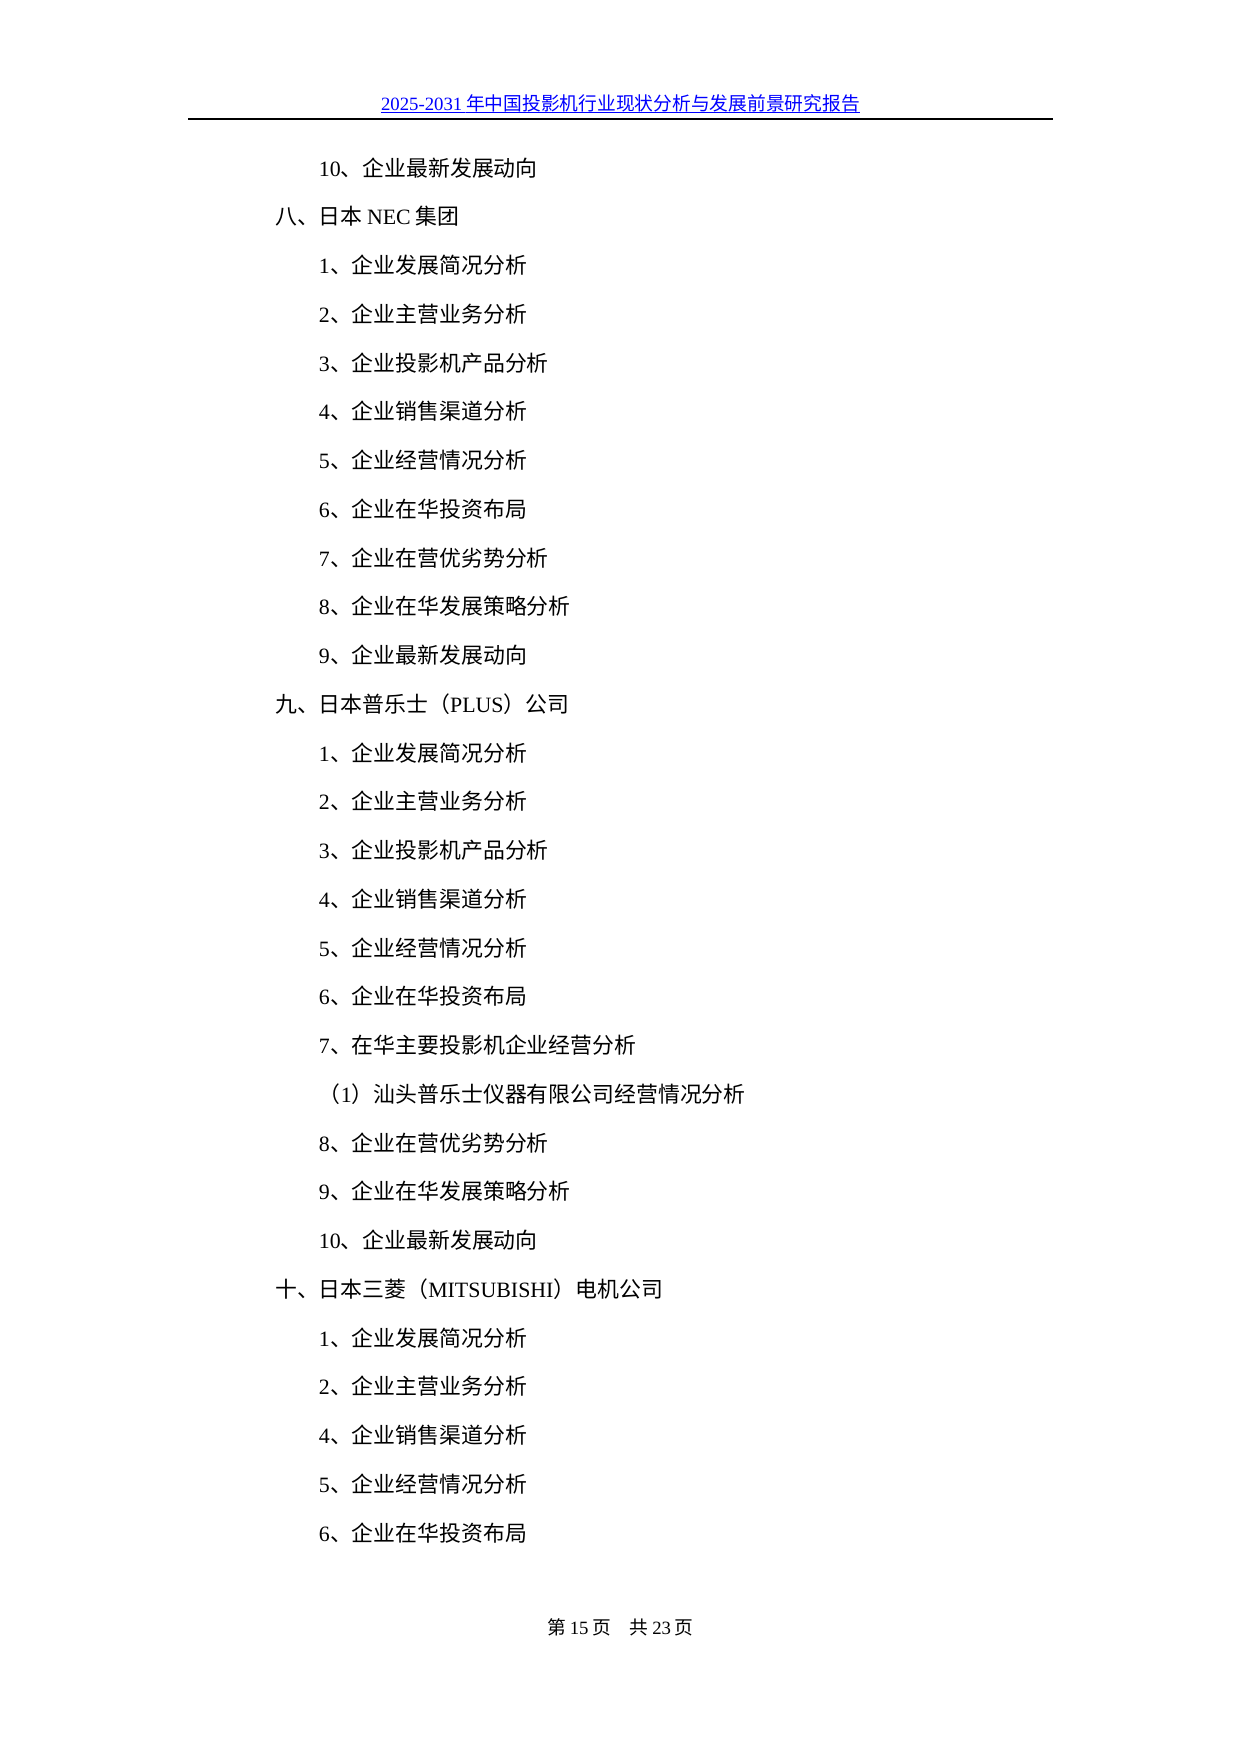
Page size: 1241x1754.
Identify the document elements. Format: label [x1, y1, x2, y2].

text [187, 150, 1053, 1548]
